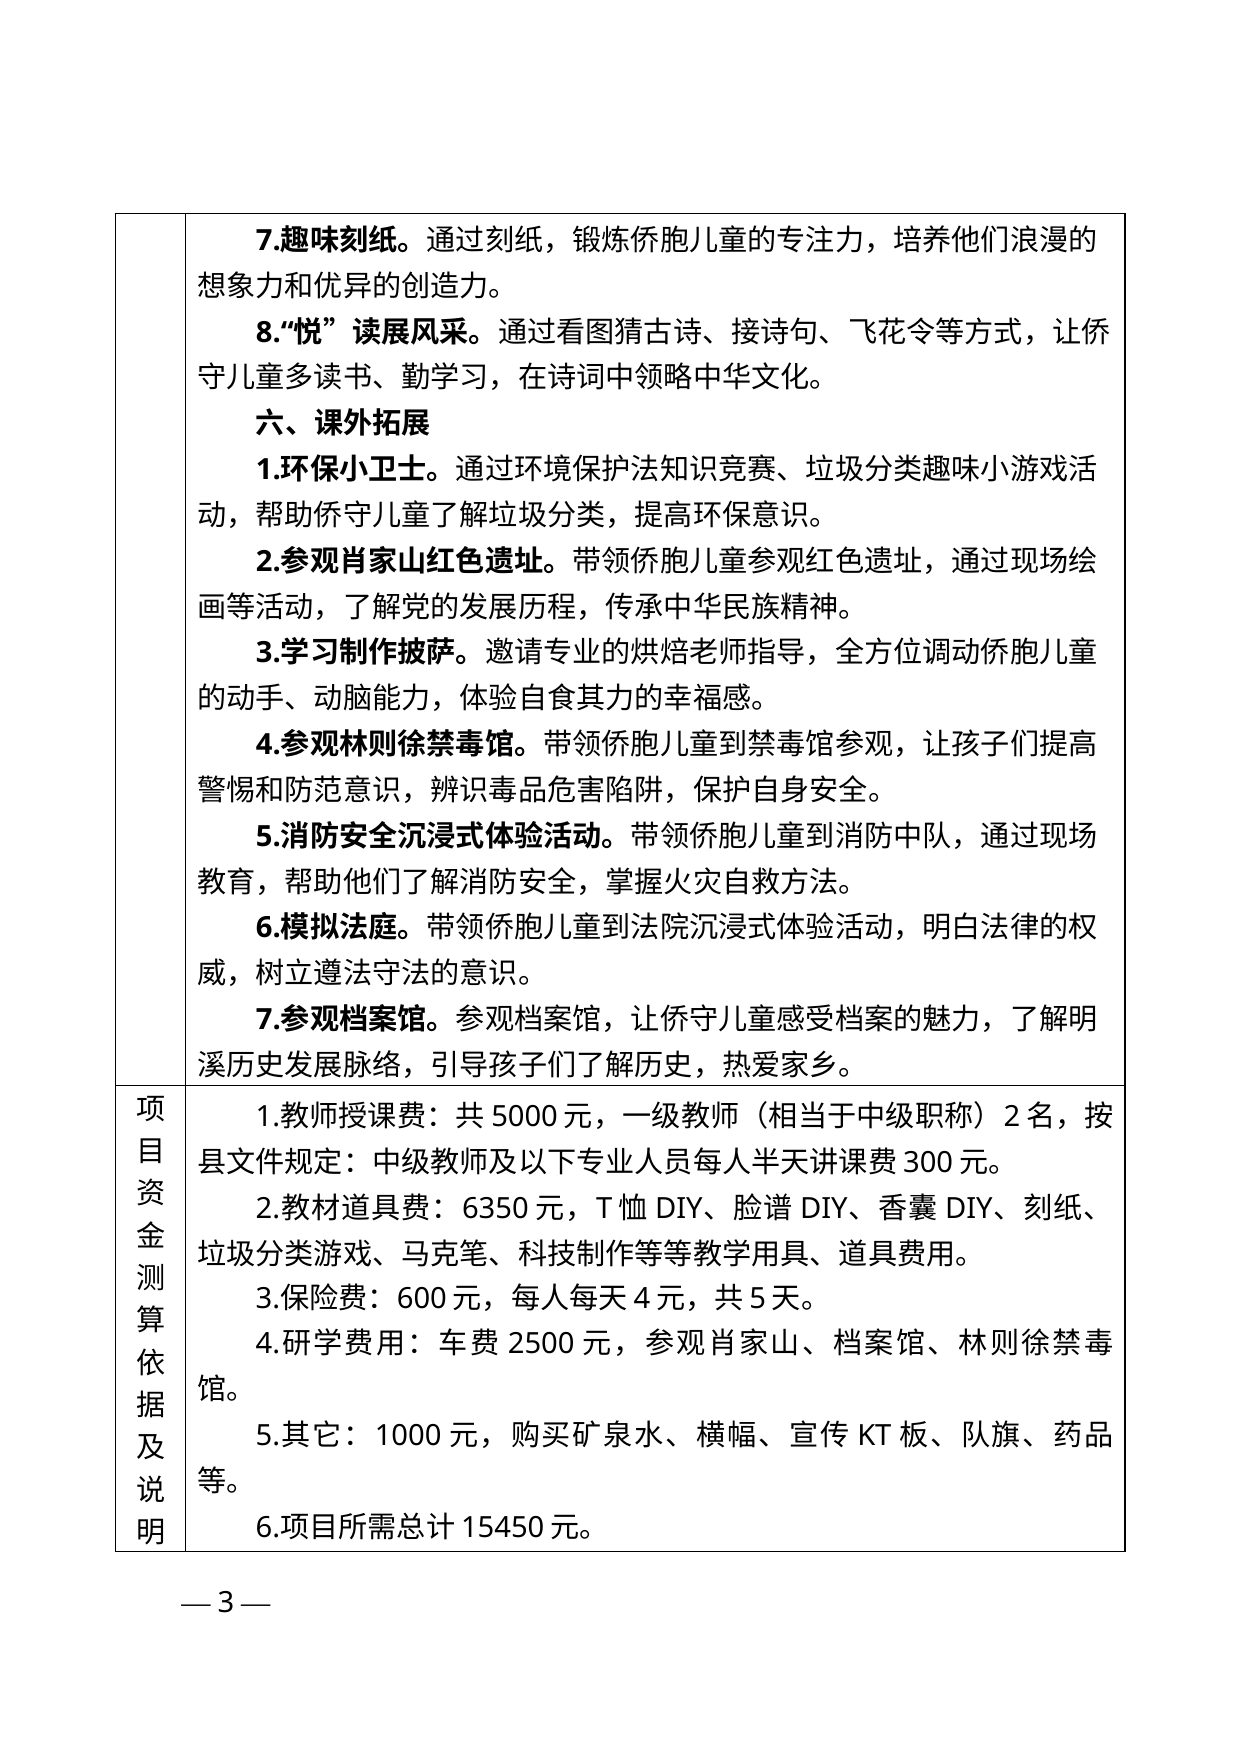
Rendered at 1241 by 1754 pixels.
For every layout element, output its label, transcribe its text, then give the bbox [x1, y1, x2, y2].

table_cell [116, 214, 185, 1084]
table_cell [186, 214, 1124, 1084]
table_cell 1.教师授课费：共5000元，一级教师（相当于中级职称）2名，按县文件规定：中级教师及以下专业人员每人半天讲课费300元。 2.教材道具费：6350元，T恤DIY、脸谱DIY、香囊DIY、刻纸、垃圾分类游戏、马克笔、科技制作等等教学用具、道具费用。 3.保险费：600元，每人每天4元，共5天。 4.研学费用：车费2500元，参观肖家山、档案馆、林则徐禁毒馆。 5.其它：1000元，购买矿泉水、横幅、宣传KT板、队旗、药品等。 6.项目所需总计15450元。 [186, 1086, 1124, 1551]
table_cell 项目资金测算依据及说明 [116, 1086, 185, 1551]
